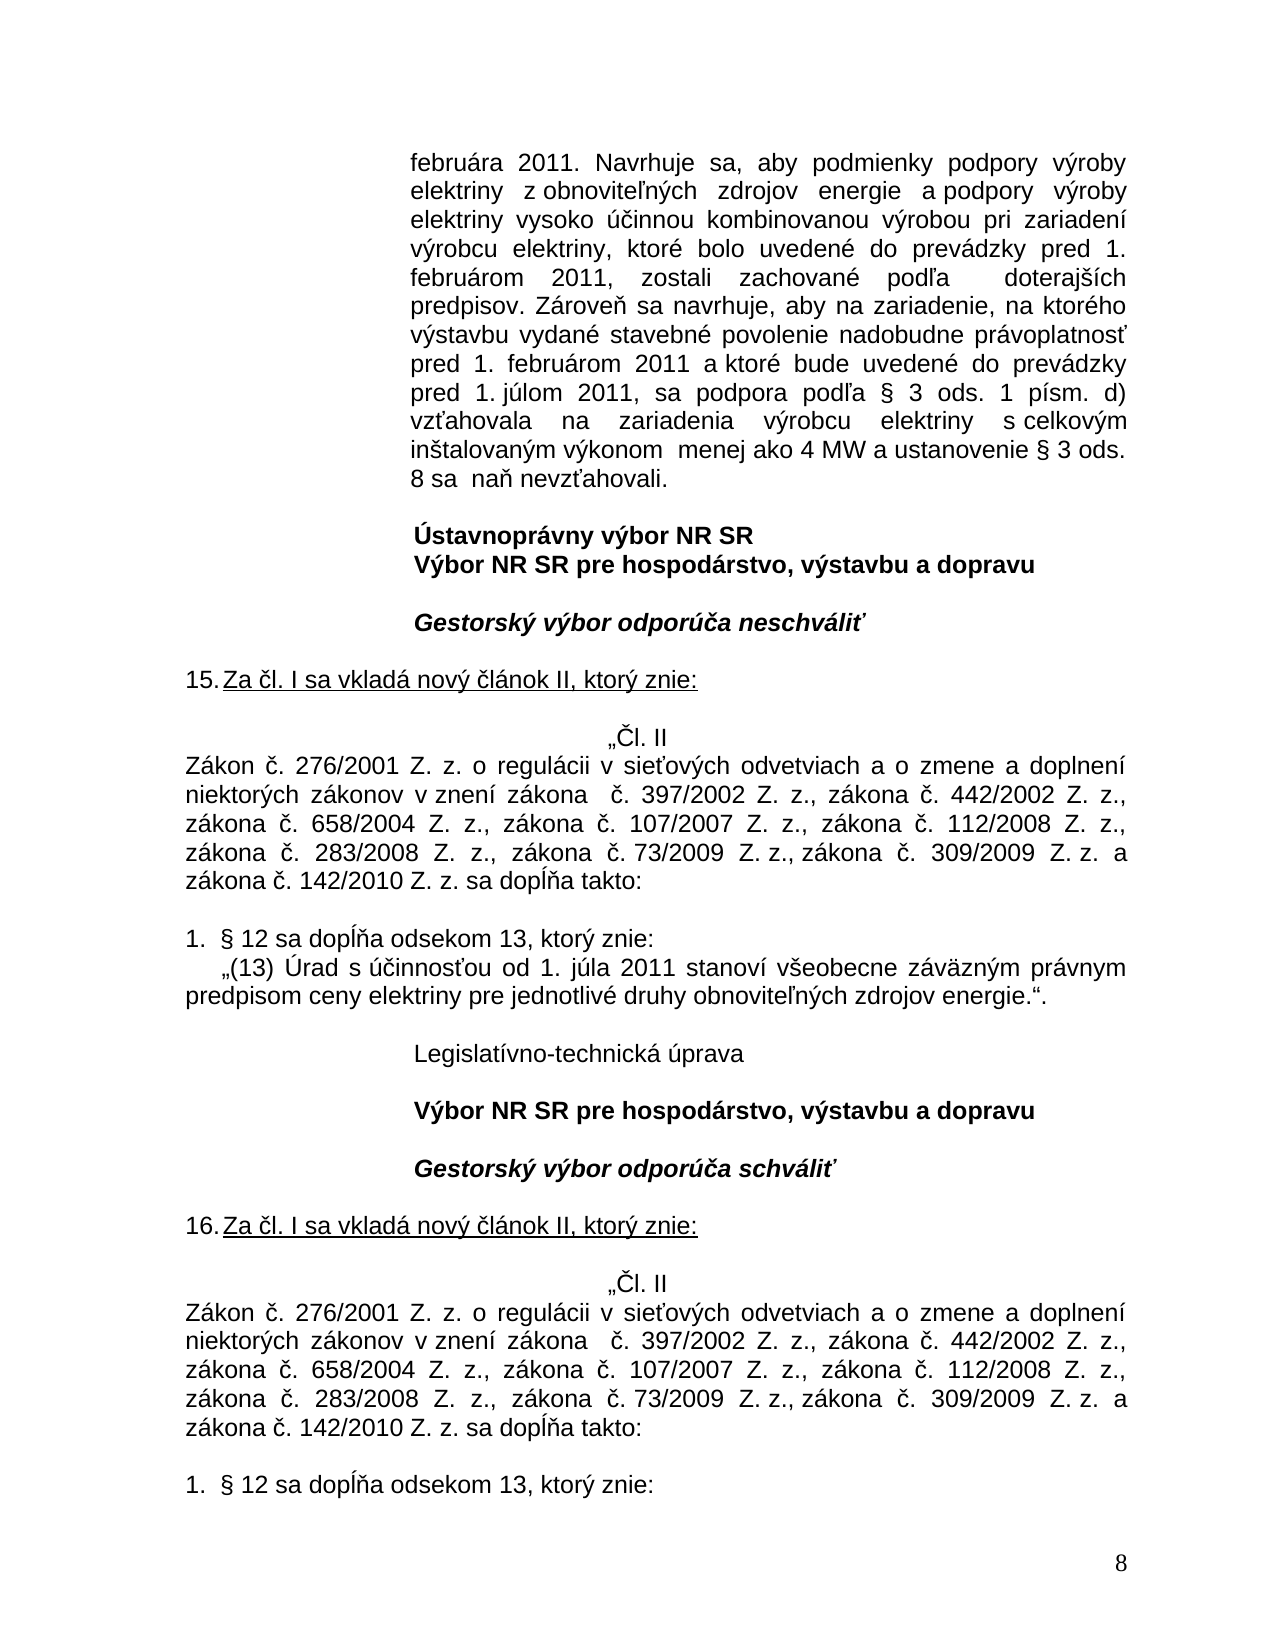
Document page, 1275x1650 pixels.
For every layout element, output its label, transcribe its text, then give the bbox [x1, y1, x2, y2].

text Výbor NR SR pre hospodárstvo, výstavbu a dopravu [413, 1096, 1127, 1125]
text „Čl. II [148, 723, 1127, 751]
list Za čl. I sa vkladá nový článok II, ktorý znie: [185, 665, 1127, 694]
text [410, 148, 1127, 493]
list Za čl. I sa vkladá nový článok II, ktorý znie: [185, 1211, 1127, 1240]
text Ústavnoprávny výbor NR SR [413, 521, 1127, 550]
text Zákon č. 276/2001 Z. z. o regulácii v sieťových odvetviach a o zmene a doplnení niektorých zákonov v znení zákona č. 397/2002 Z. z., zákona č. 442/2002 Z. z., zákona č. 658/2004 Z. z., zákona č. 107/2007 Z. z., zákona č. 112/2008 Z. z., zákona č. 283/2008 Z. z., zákona č. 73/2009 Z. z., zákona č. 309/2009 Z. z. a zákona č. 142/2010 Z. z. sa dopĺňa takto: [185, 751, 1127, 895]
text 1. § 12 sa dopĺňa odsekom 13, ktorý znie: [148, 924, 1127, 953]
text „(13) Úrad s účinnosťou od 1. júla 2011 stanoví všeobecne záväzným právnym predpisom ceny elektriny pre jednotlivé druhy obnoviteľných zdrojov energie.“. [185, 953, 1127, 1010]
text 1. § 12 sa dopĺňa odsekom 13, ktorý znie: [148, 1470, 1127, 1499]
text Gestorský výbor odporúča neschváliť [413, 608, 1127, 636]
text Gestorský výbor odporúča schváliť [413, 1154, 1127, 1183]
text „Čl. II [148, 1269, 1127, 1298]
text Legislatívno-technická úprava [413, 1039, 1127, 1068]
text Výbor NR SR pre hospodárstvo, výstavbu a dopravu [413, 550, 1127, 579]
text Zákon č. 276/2001 Z. z. o regulácii v sieťových odvetviach a o zmene a doplnení niektorých zákonov v znení zákona č. 397/2002 Z. z., zákona č. 442/2002 Z. z., zákona č. 658/2004 Z. z., zákona č. 107/2007 Z. z., zákona č. 112/2008 Z. z., zákona č. 283/2008 Z. z., zákona č. 73/2009 Z. z., zákona č. 309/2009 Z. z. a zákona č. 142/2010 Z. z. sa dopĺňa takto: [185, 1298, 1127, 1441]
